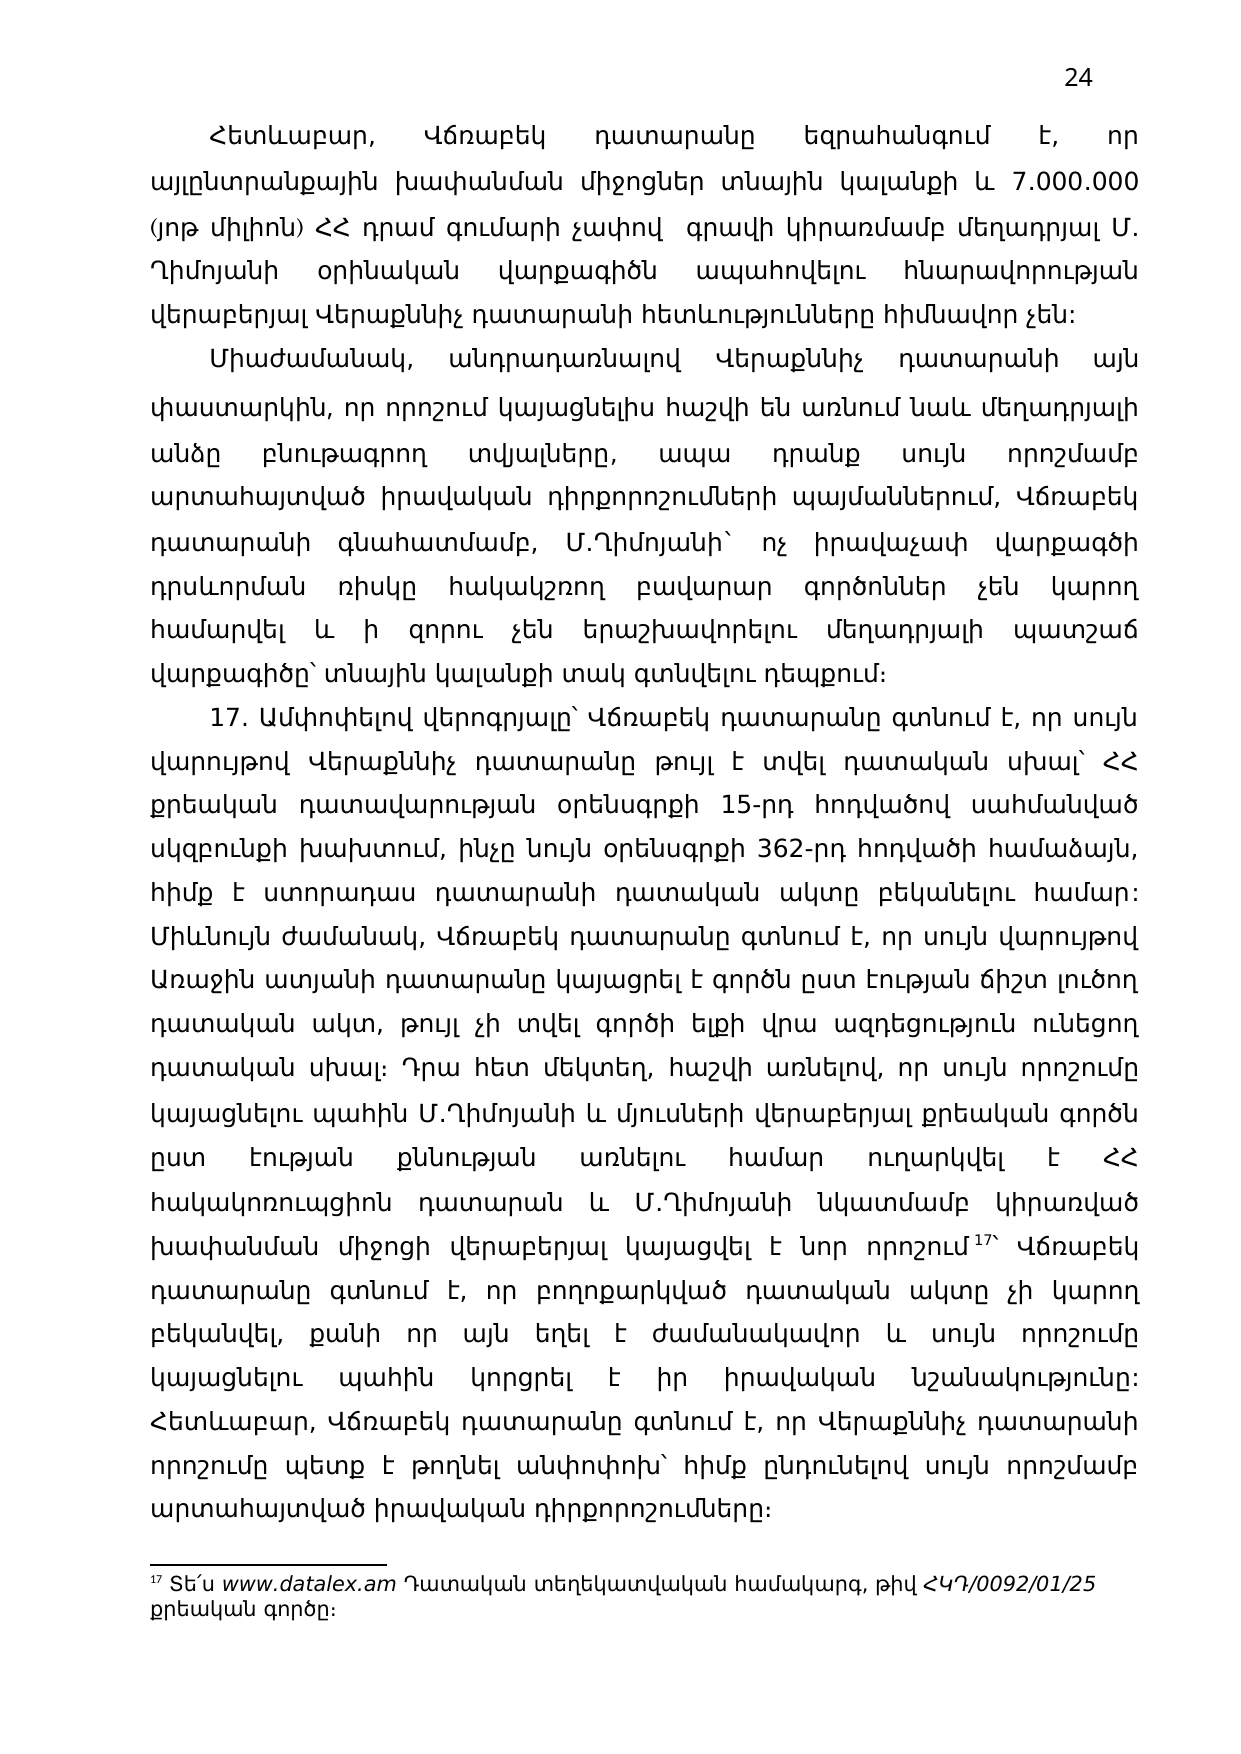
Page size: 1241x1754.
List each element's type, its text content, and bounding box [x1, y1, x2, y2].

text 17. Ամփոփելով վերոգրյալը՝ Վճռաբեկ դատարանը գտնում է, որ սույն վարույթով Վերաքննիչ դատարանը թույլ է տվել դատական սխալ՝ ՀՀ քրեական դատավարության օրենսգրքի 15-րդ հոդվածով սահմանված սկզբունքի խախտում, ինչը նույն օրենսգրքի 362-րդ հոդվածի համաձայն, հիմք է ստորադաս դատարանի դատական ակտը բեկանելու համար: Միևնույն ժամանակ, Վճռաբեկ դատարանը գտնում է, որ սույն վարույթով Առաջին ատյանի դատարանը կայացրել է գործն ըստ էության ճիշտ լուծող դատական ակտ, թույլ չի տվել գործի ելքի վրա ազդեցություն ունեցող դատական սխալ։ Դրա հետ մեկտեղ, հաշվի առնելով, որ սույն որոշումը կայացնելու պահին Մ․Ղիմոյանի և մյուսների վերաբերյալ քրեական գործն ըստ էության քննության առնելու համար ուղարկվել է ՀՀ հակակոռուպցիոն դատարան և Մ․Ղիմոյանի նկատմամբ կիրառված խափանման միջոցի վերաբերյալ կայացվել է նոր որոշում ՝ Վճռաբեկ դատարանը գտնում է, որ բողոքարկված դատական ակտը չի կարող բեկանվել, քանի որ այն եղել է ժամանակավոր և սույն որոշումը կայացնելու պահին կորցրել է իր իրավական նշանակությունը: Հետևաբար, Վճռաբեկ դատարանը գտնում է, որ Վերաքննիչ դատարանի որոշումը պետք է թողնել անփոփոխ՝ հիմք ընդունելով սույն որոշմամբ արտահայտված իրավական դիրքորոշումները։ [150, 703, 1139, 1524]
text Հետևաբար, Վճռաբեկ դատարանը եզրահանգում է, որ այլընտրանքային խափանման միջոցներ տնային կալանքի և 7․000․000 յոթ միլիոն ՀՀ դրամ գումարի չափով գրավի կիրառմամբ մեղադրյալ Մ․Ղիմոյանի օրինական վարքագիծն ապահովելու հնարավորության վերաբերյալ Վերաքննիչ դատարանի հետևությունները հիմնավոր չեն: [150, 121, 1139, 329]
text Միաժամանակ, անդրադառնալով Վերաքննիչ դատարանի այն փաստարկին, որ որոշում կայացնելիս հաշվի են առնում նաև մեղադրյալի անձը բնութագրող տվյալները, ապա դրանք սույն որոշմամբ արտահայտված իրավական դիրքորոշումների պայմաններում, Վճռաբեկ դատարանի գնահատմամբ, Մ․Ղիմոյանի` ոչ իրավաչափ վարքագծի դրսևորման ռիսկը հակակշռող բավարար գործոններ չեն կարող համարվել և ի զորու չեն երաշխավորելու մեղադրյալի պատշաճ վարքագիծը՝ տնային կալանքի տակ գտնվելու դեպքում։ [150, 344, 1139, 689]
